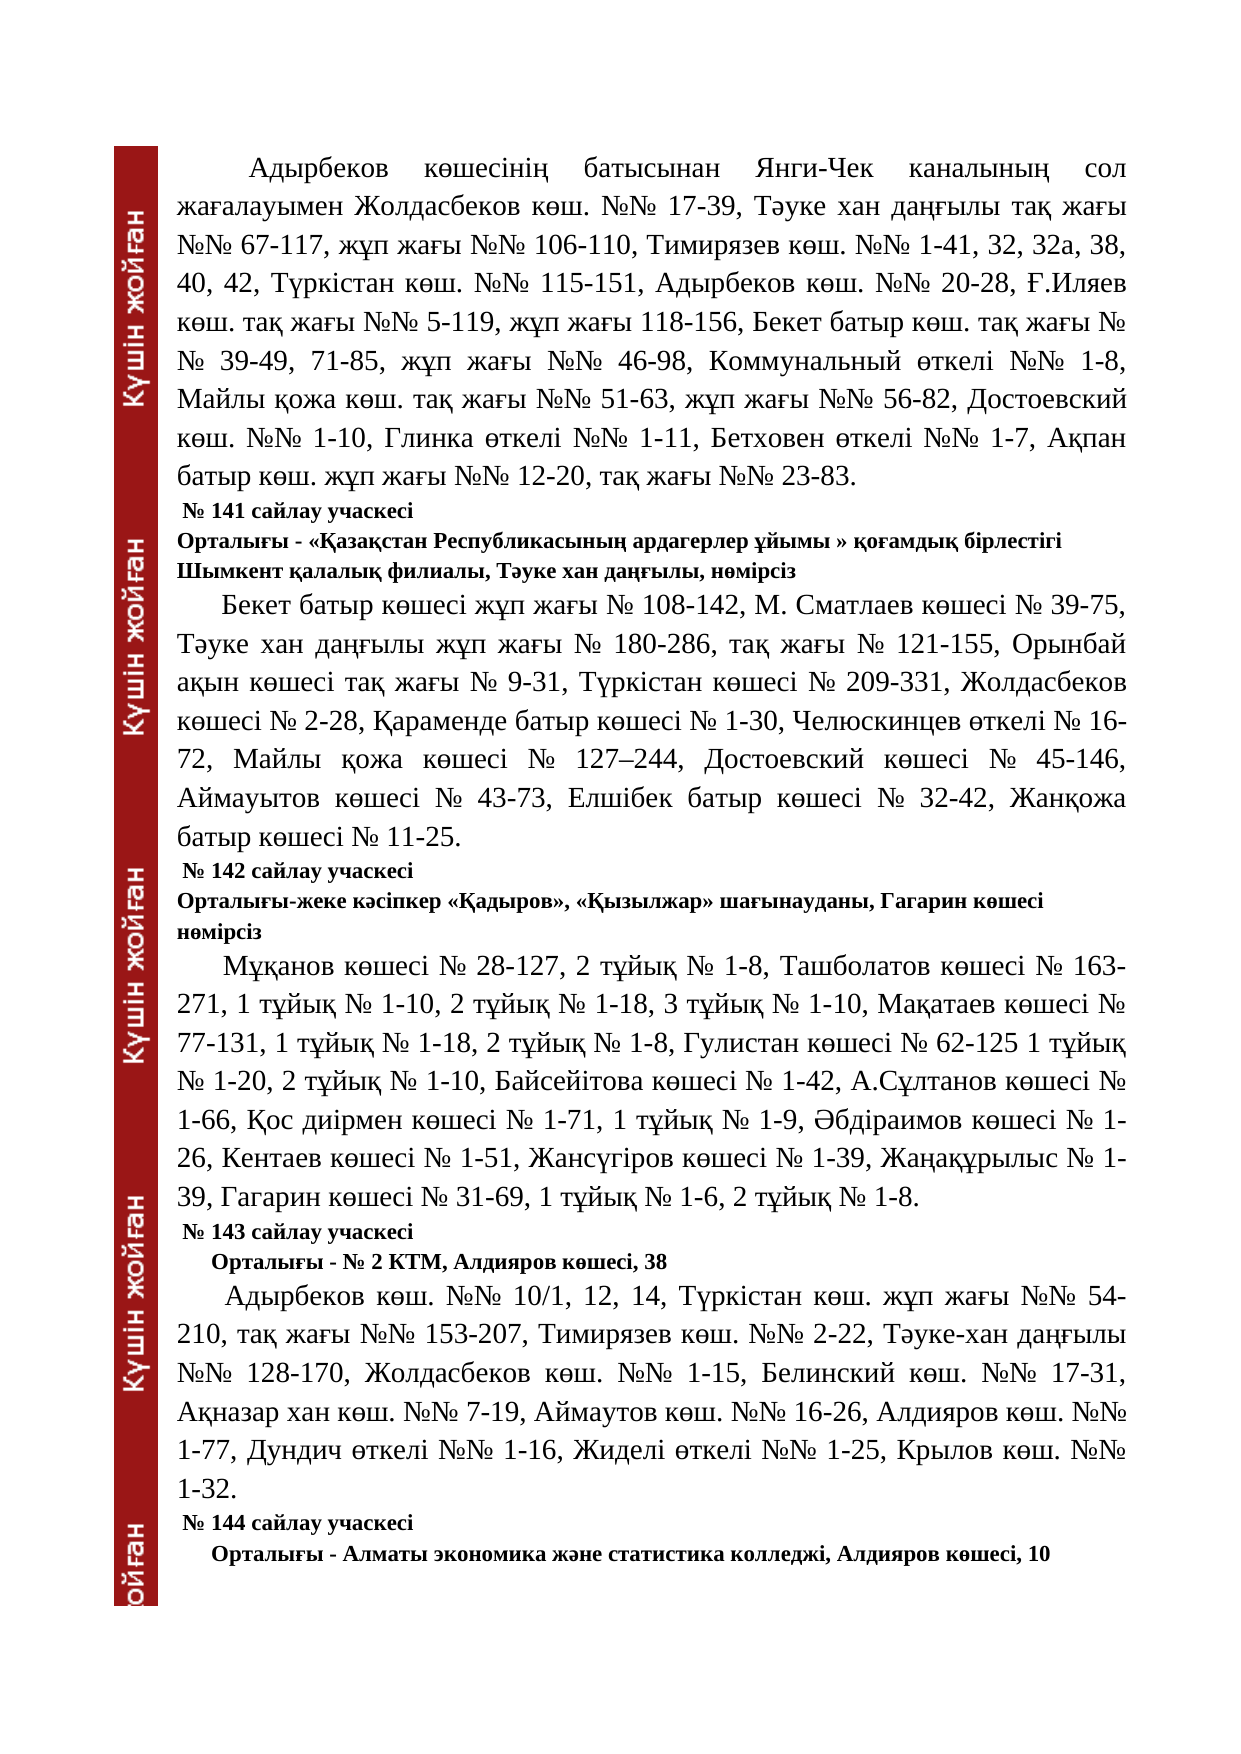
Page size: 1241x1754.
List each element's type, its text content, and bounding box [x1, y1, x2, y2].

picture [114, 492, 158, 497]
picture [114, 1274, 158, 1278]
text № 141 сайлау учаскесі Орталығы - «Қазақстан Республикасының ардагерлер ұйымы » қоғамдық бірлестігі Шымкент қалалық филиалы, Тәуке хан даңғылы, нөмірсіз [112, 497, 1128, 584]
picture [114, 1504, 158, 1509]
text № 142 сайлау учаскесі Орталығы-жеке кәсіпкер «Қадыров», «Қызылжар» шағынауданы, Гагарин көшесі нөмірсіз [112, 857, 1128, 944]
picture [114, 1213, 158, 1218]
picture [114, 852, 158, 857]
text Адырбеков көш. №№ 10/1, 12, 14, Түркістан көш. жұп жағы №№ 54-210, тақ жағы №№ 153-207, Тимирязев көш. №№ 2-22, Тәуке-хан даңғылы №№ 128-170, Жолдасбеков көш. №№ 1-15, Белинский көш. №№ 17-31, Ақназар хан көш. №№ 7-19, Аймаутов көш. №№ 16-26, Алдияров көш. №№ 1-77, Дундич өткелі №№ 1-16, Жиделі өткелі №№ 1-25, Крылов көш. №№ 1-32. [112, 1278, 1128, 1504]
picture [114, 146, 158, 150]
text № 143 сайлау учаскесі Орталығы - № 2 КТМ, Алдияров көшесі, 38 [112, 1218, 1128, 1274]
picture [114, 944, 158, 948]
text № 144 сайлау учаскесі Орталығы - Алматы экономика және статистика колледжі, Алдияров көшесі, 10 [112, 1509, 1128, 1566]
text Адырбеков көшесінің батысынан Янги-Чек каналының сол жағалауымен Жолдасбеков көш. №№ 17-39, Тәуке хан даңғылы тақ жағы №№ 67-117, жұп жағы №№ 106-110, Тимирязев көш. №№ 1-41, 32, 32а, 38, 40, 42, Түркістан көш. №№ 115-151, Адырбеков көш. №№ 20-28, Ғ.Иляев көш. тақ жағы №№ 5-119, жұп жағы 118-156, Бекет батыр көш. тақ жағы №№ 39-49, 71-85, жұп жағы №№ 46-98, Коммунальный өткелі №№ 1-8, Майлы қожа көш. тақ жағы №№ 51-63, жұп жағы №№ 56-82, Достоевский көш. №№ 1-10, Глинка өткелі №№ 1-11, Бетховен өткелі №№ 1-7, Ақпан батыр көш. жұп жағы №№ 12-20, тақ жағы №№ 23-83. [112, 150, 1128, 492]
text Бекет батыр көшесі жұп жағы № 108-142, М. Сматлаев көшесі № 39-75, Тәуке хан даңғылы жұп жағы № 180-286, тақ жағы № 121-155, Орынбай ақын көшесі тақ жағы № 9-31, Түркістан көшесі № 209-331, Жолдасбеков көшесі № 2-28, Қараменде батыр көшесі № 1-30, Челюскинцев өткелі № 16-72, Майлы қожа көшесі № 127–244, Достоевский көшесі № 45-146, Аймауытов көшесі № 43-73, Елшібек батыр көшесі № 32-42, Жанқожа батыр көшесі № 11-25. [112, 587, 1128, 852]
text Мұқанов көшесі № 28-127, 2 тұйық № 1-8, Ташболатов көшесі № 163-271, 1 тұйық № 1-10, 2 тұйық № 1-18, 3 тұйық № 1-10, Мақатаев көшесі № 77-131, 1 тұйық № 1-18, 2 тұйық № 1-8, Гулистан көшесі № 62-125 1 тұйық № 1-20, 2 тұйық № 1-10, Байсейітова көшесі № 1-42, А.Сұлтанов көшесі № 1-66, Қос диірмен көшесі № 1-71, 1 тұйық № 1-9, Әбдіраимов көшесі № 1-26, Кентаев көшесі № 1-51, Жансүгіров көшесі № 1-39, Жаңақұрылыс № 1-39, Гагарин көшесі № 31-69, 1 тұйық № 1-6, 2 тұйық № 1-8. [112, 948, 1128, 1213]
picture [114, 1566, 158, 1606]
